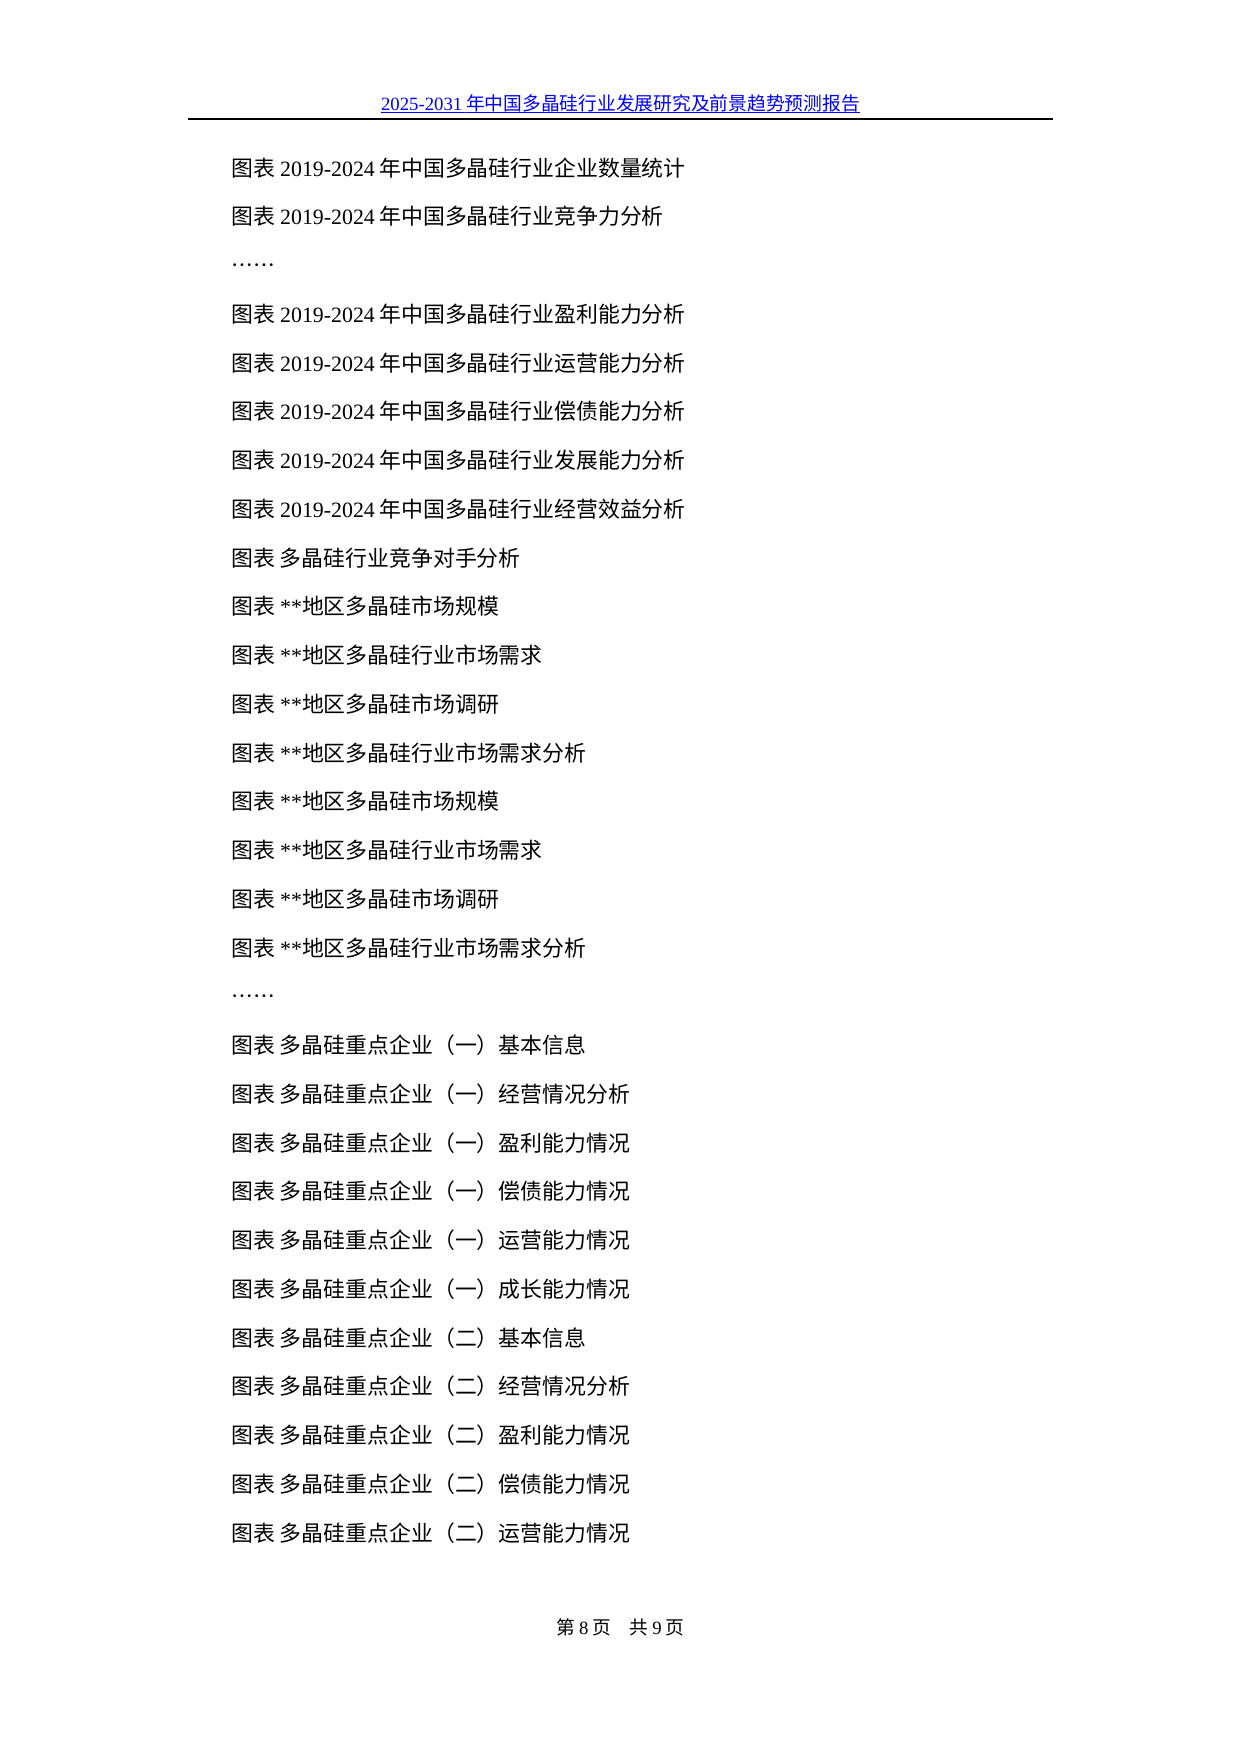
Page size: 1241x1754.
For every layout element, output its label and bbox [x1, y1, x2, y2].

text [187, 150, 1053, 1548]
